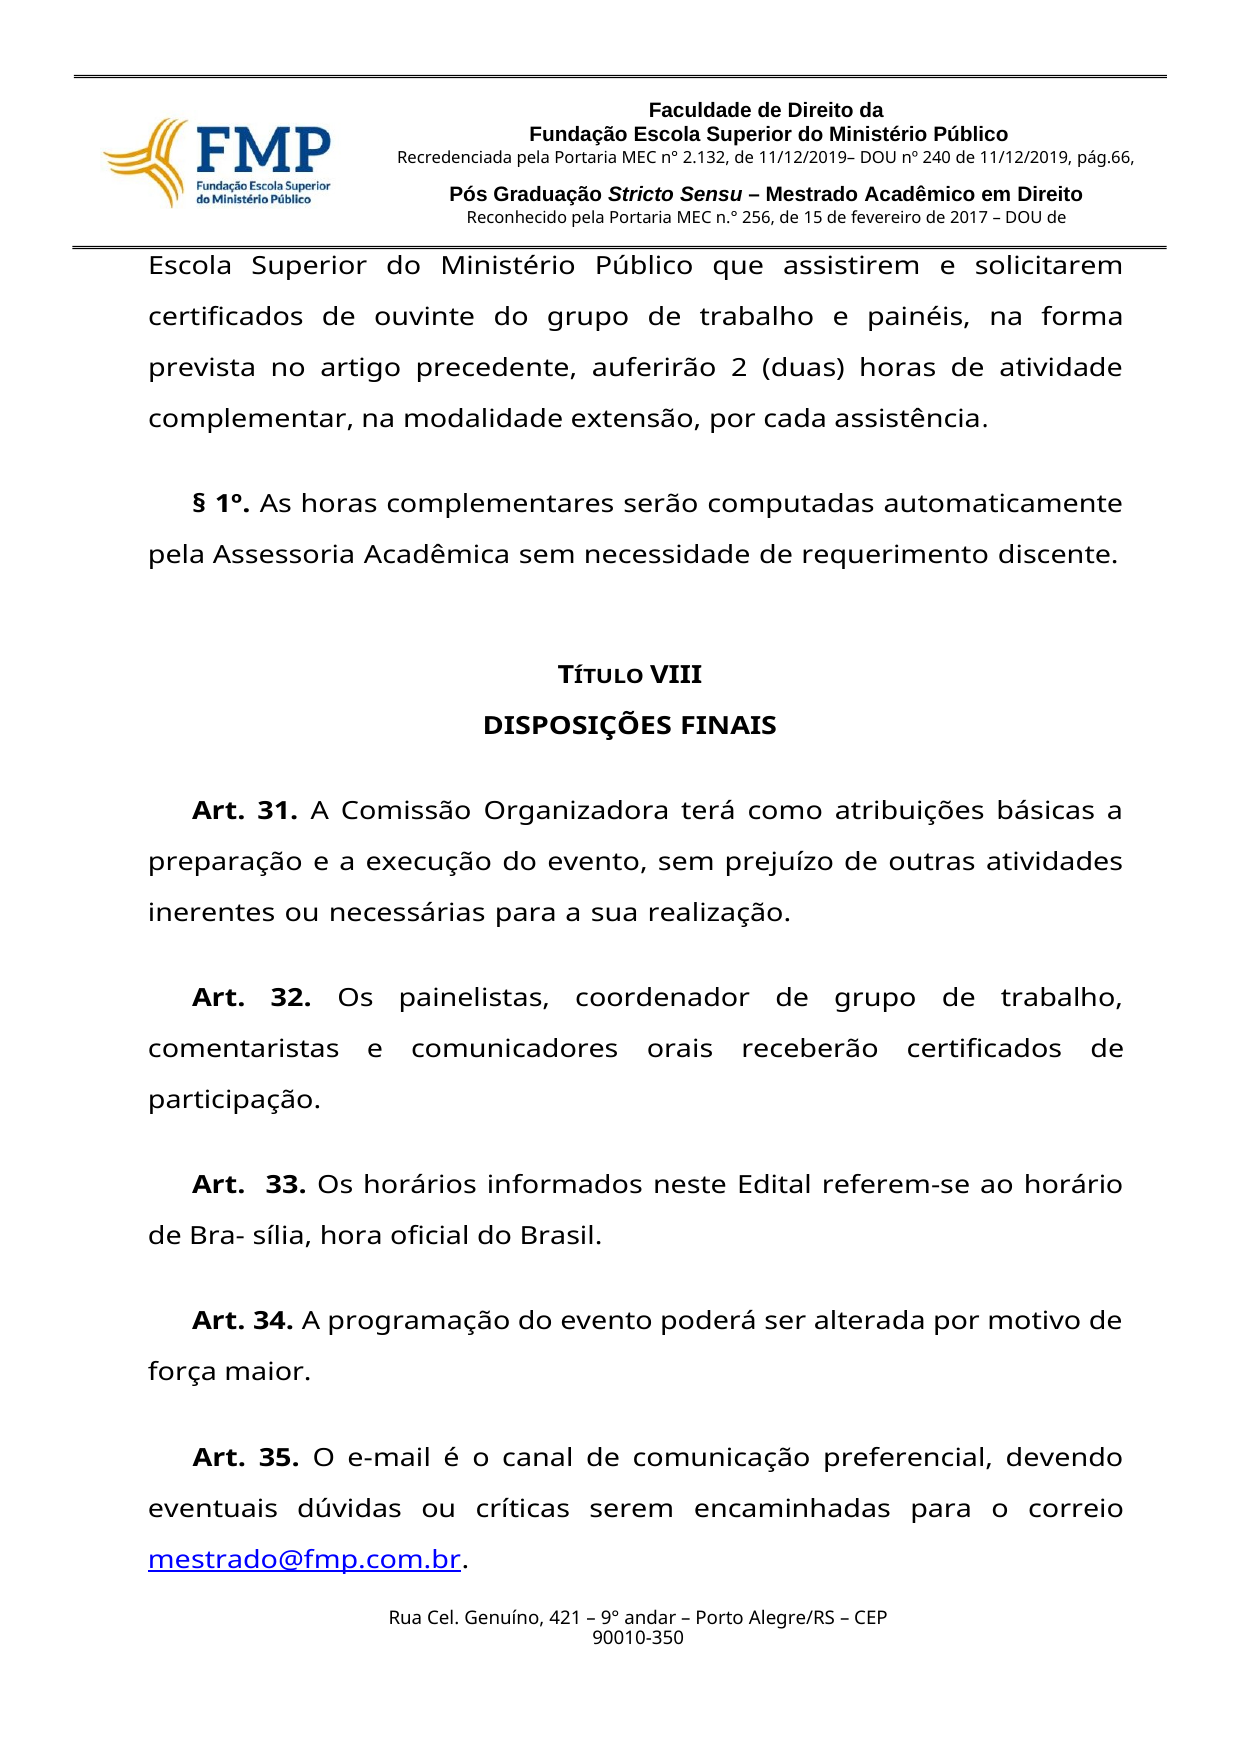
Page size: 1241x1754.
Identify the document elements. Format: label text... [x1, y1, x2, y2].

text § 1º. As horas complementares serão computadas automaticamente pela Assessoria Acadêmica sem necessidade de requerimento discente. [148, 486, 1124, 571]
text Art. 33. Os horários informados neste Edital referem-se ao horário de Bra- sília, hora oficial do Brasil. [148, 1167, 1124, 1252]
subtitle DISPOSIÇÕES FINAIS [135, 707, 1124, 741]
subtitle TÍTULO VIII [135, 656, 1124, 690]
text Art. 31. A Comissão Organizadora terá como atribuições básicas a preparação e a execução do evento, sem prejuízo de outras atividades inerentes ou necessárias para a sua realização. [148, 792, 1124, 929]
text Art. 35. O e-mail é o canal de comunicação preferencial, devendo eventuais dúvidas ou críticas serem encaminhadas para o correio mestrado@fmp.com.br. [148, 1439, 1124, 1575]
text Art. 34. A programação do evento poderá ser alterada por motivo de força maior. [148, 1303, 1124, 1388]
picture [100, 110, 342, 209]
text Art. 32. Os painelistas, coordenador de grupo de trabalho, comentaristas e comunicadores orais receberão certificados de participação. [148, 980, 1124, 1116]
